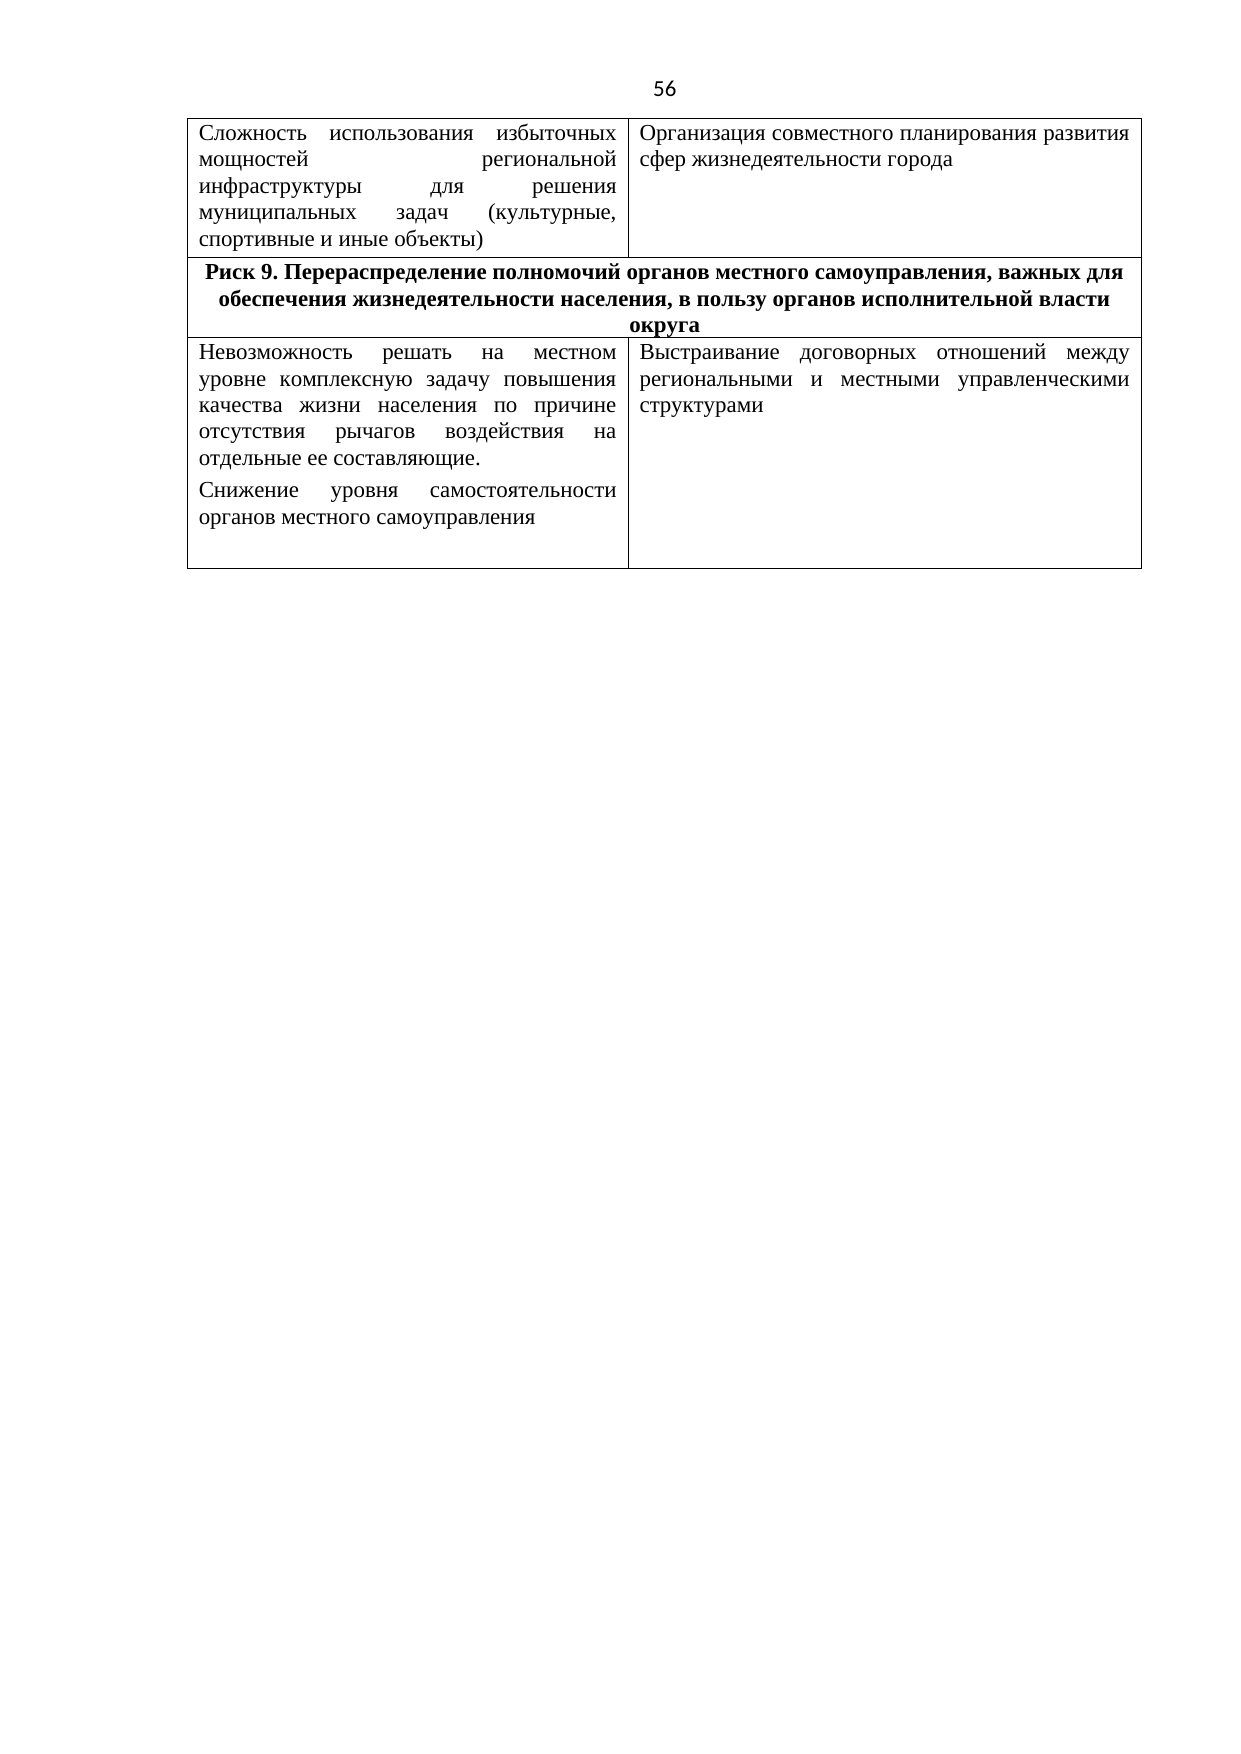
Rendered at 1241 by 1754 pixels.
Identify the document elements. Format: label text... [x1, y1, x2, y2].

table_cell Риск 9. Перераспределение полномочий органов местного самоуправления, важных для обеспечения жизнедеятельности населения, в пользу органов исполнительной власти округа [188, 258, 1141, 337]
table_cell Организация совместного планирования развития сфер жизнедеятельности города [629, 119, 1141, 257]
table_cell Невозможность решать на местном уровне комплексную задачу повышения качества жизни населения по причине отсутствия рычагов воздействия на отдельные ее составляющие. Снижение уровня самостоятельности органов местного самоуправления [188, 338, 628, 568]
table_cell Выстраивание договорных отношений между региональными и местными управленческими структурами [629, 338, 1141, 568]
table_cell Сложность использования избыточных мощностей региональной инфраструктуры для решения муниципальных задач (культурные, спортивные и иные объекты) [188, 119, 628, 257]
